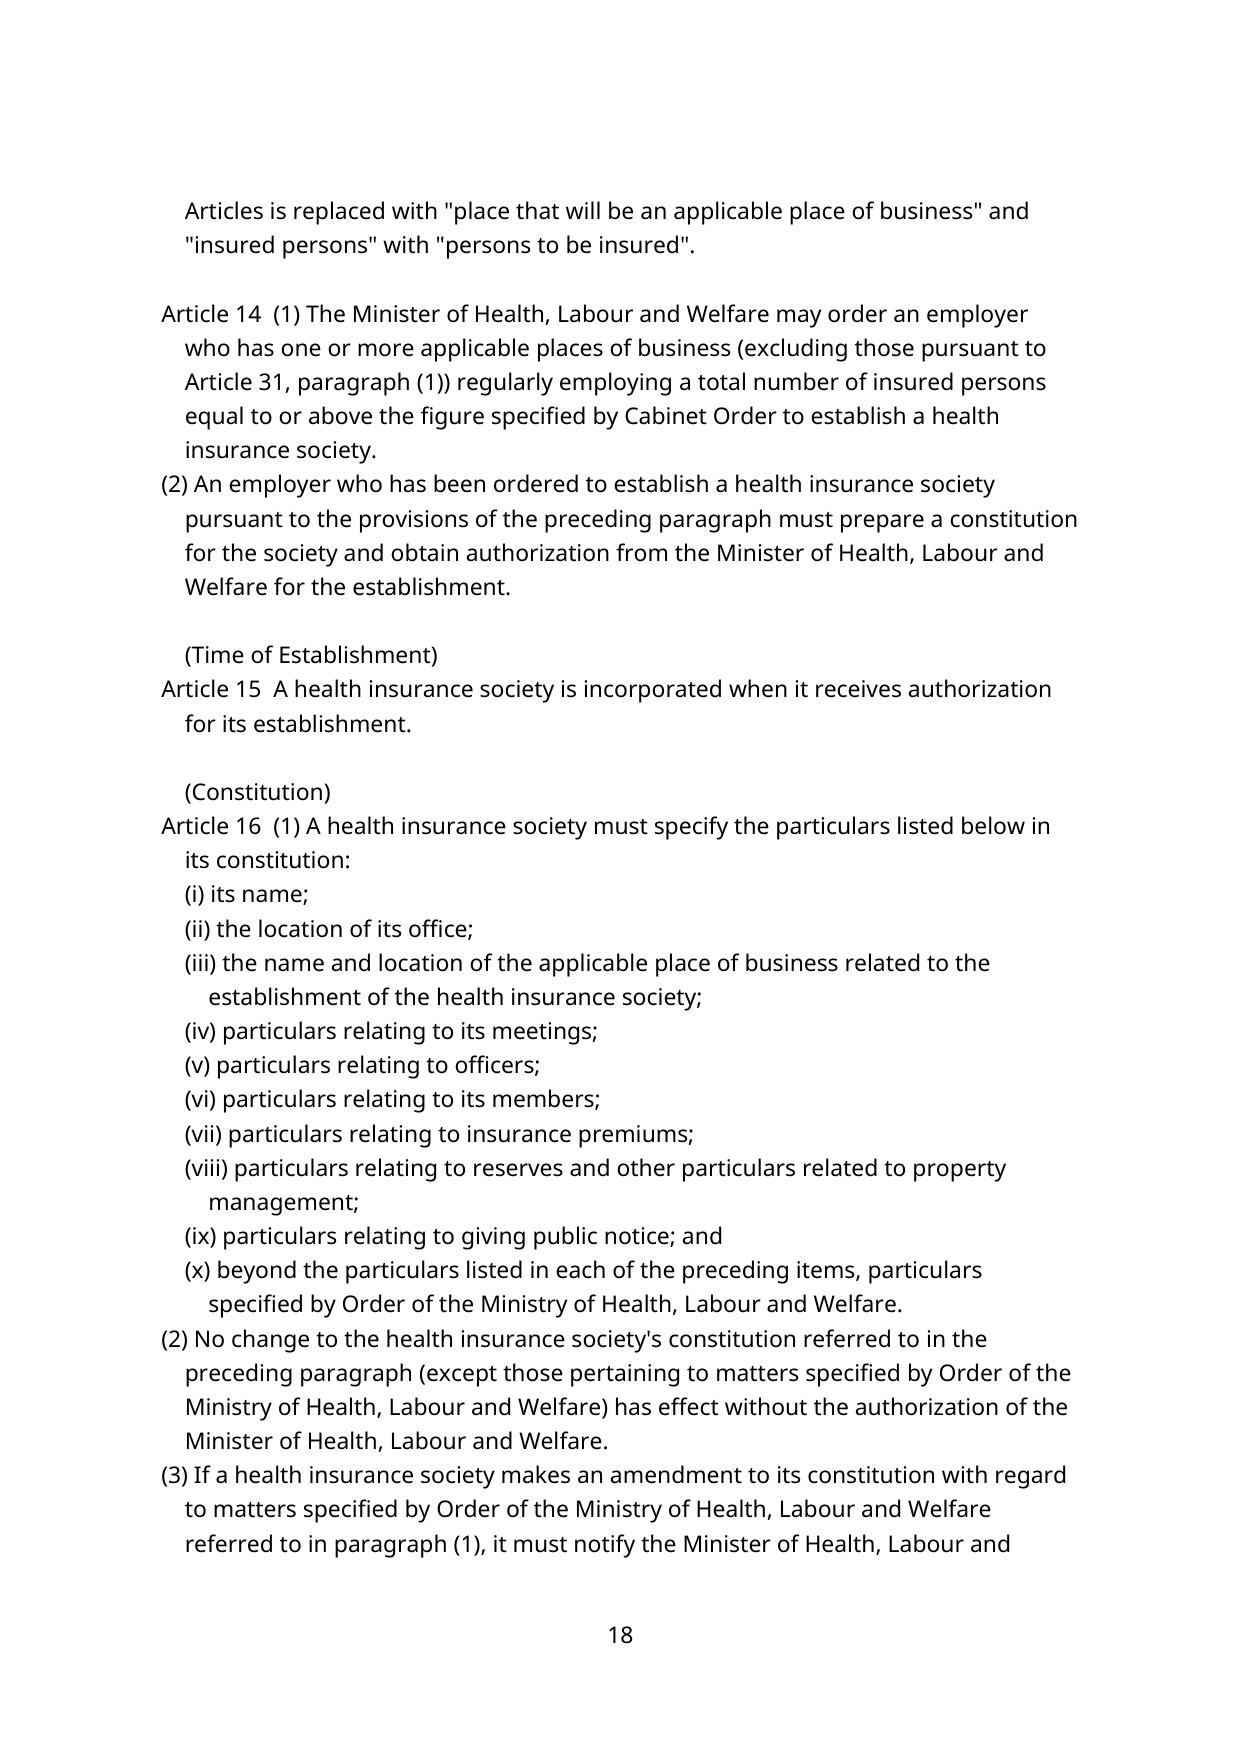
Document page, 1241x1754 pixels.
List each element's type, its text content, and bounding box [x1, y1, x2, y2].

text (v) particulars relating to officers; [184, 1048, 1079, 1082]
text (vii) particulars relating to insurance premiums; [184, 1116, 1079, 1150]
text Article 14 (1) The Minister of Health, Labour and Welfare may order an employer who has one or more applicable places of business (excluding those pursuant to Article 31, paragraph (1)) regularly employing a total number of insured persons equal to or above the figure specified by Cabinet Order to establish a health insurance society. [161, 296, 1079, 467]
text (viii) particulars relating to reserves and other particulars related to property management; [184, 1150, 1079, 1219]
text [161, 194, 1079, 262]
text (2) No change to the health insurance society's constitution referred to in the preceding paragraph (except those pertaining to matters specified by Order of the Ministry of Health, Labour and Welfare) has effect without the authorization of the Minister of Health, Labour and Welfare. [161, 1321, 1079, 1458]
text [161, 1458, 1079, 1560]
text Article 15 A health insurance society is incorporated when it receives authorization for its establishment. [161, 672, 1079, 740]
text (iv) particulars relating to its meetings; [184, 1014, 1079, 1048]
text (ii) the location of its office; [184, 911, 1079, 945]
text (ix) particulars relating to giving public notice; and [184, 1219, 1079, 1253]
text (2) An employer who has been ordered to establish a health insurance society pursuant to the provisions of the preceding paragraph must prepare a constitution for the society and obtain authorization from the Minister of Health, Labour and Welfare for the establishment. [161, 467, 1079, 604]
text Article 16 (1) A health insurance society must specify the particulars listed below in its constitution: [161, 809, 1079, 877]
text (vi) particulars relating to its members; [184, 1082, 1079, 1116]
text (iii) the name and location of the applicable place of business related to the establishment of the health insurance society; [184, 945, 1079, 1014]
text (i) its name; [184, 877, 1079, 911]
text (Time of Establishment) [184, 638, 1079, 672]
text (x) beyond the particulars listed in each of the preceding items, particulars specified by Order of the Ministry of Health, Labour and Welfare. [184, 1253, 1079, 1321]
text (Constitution) [184, 774, 1079, 809]
